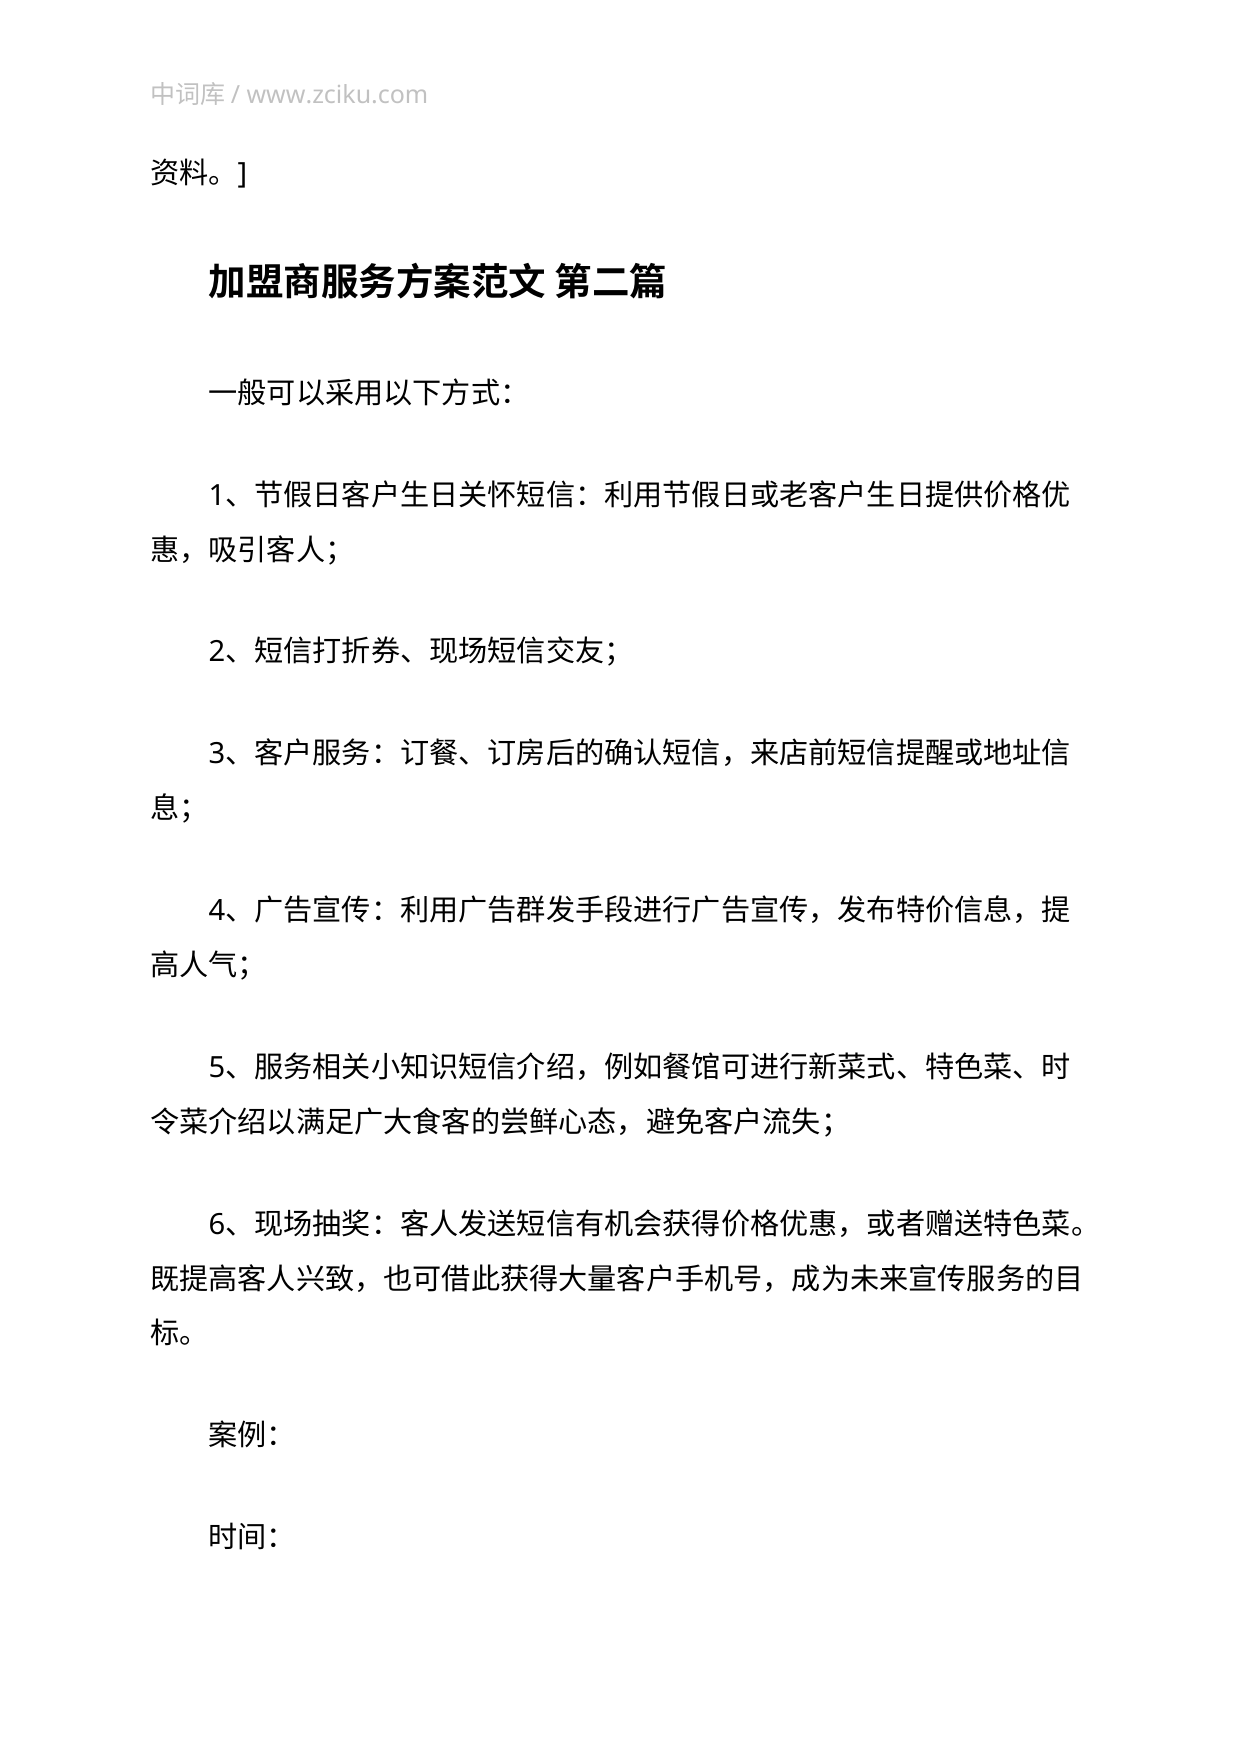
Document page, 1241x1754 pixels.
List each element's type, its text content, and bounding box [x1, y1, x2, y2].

text 一般可以采用以下方式： [150, 369, 1090, 412]
text 加盟商服务方案范文 第二篇 [150, 252, 1090, 306]
text 时间： [150, 1514, 1090, 1556]
text 6、现场抽奖：客人发送短信有机会获得价格优惠，或者赠送特色菜。既提高客人兴致，也可借此获得大量客户手机号，成为未来宣传服务的目标。 [150, 1200, 1090, 1352]
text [150, 150, 1090, 192]
text 3、客户服务：订餐、订房后的确认短信，来店前短信提醒或地址信息； [150, 730, 1090, 827]
text 案例： [150, 1412, 1090, 1454]
text 4、广告宣传：利用广告群发手段进行广告宣传，发布特价信息，提高人气； [150, 887, 1090, 984]
text 5、服务相关小知识短信介绍，例如餐馆可进行新菜式、特色菜、时令菜介绍以满足广大食客的尝鲜心态，避免客户流失； [150, 1043, 1090, 1141]
text 2、短信打折券、现场短信交友； [150, 628, 1090, 670]
text 1、节假日客户生日关怀短信：利用节假日或老客户生日提供价格优惠，吸引客人； [150, 471, 1090, 568]
